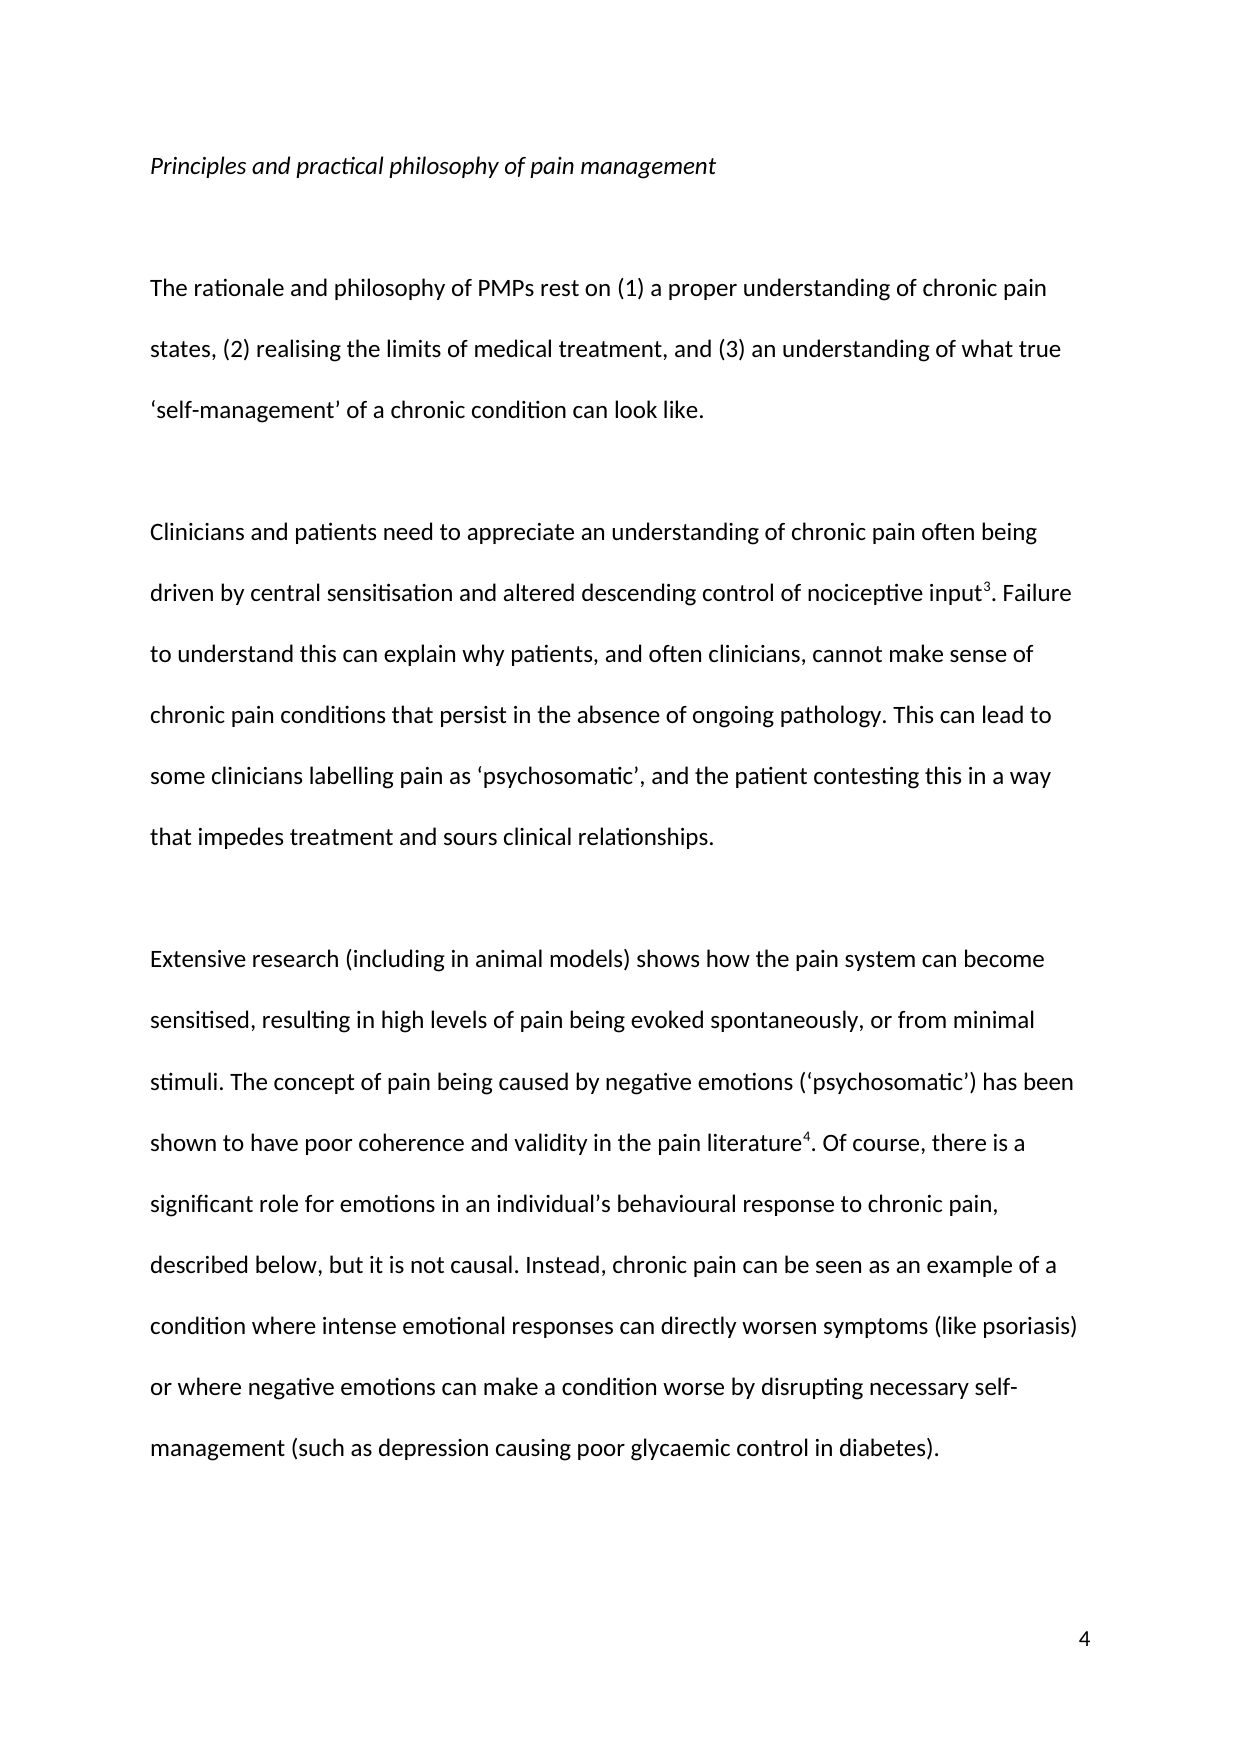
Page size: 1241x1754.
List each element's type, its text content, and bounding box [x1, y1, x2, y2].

text Principles and practical philosophy of pain management [150, 150, 1090, 181]
text Clinicians and patients need to appreciate an understanding of chronic pain often being driven by central sensitisation and altered descending control of nociceptive input3. Failure to understand this can explain why patients, and often clinicians, cannot make sense of chronic pain conditions that persist in the absence of ongoing pathology. This can lead to some clinicians labelling pain as ‘psychosomatic’, and the patient contesting this in a way that impedes treatment and sours clinical relationships. [150, 516, 1090, 852]
text Extensive research (including in animal models) shows how the pain system can become sensitised, resulting in high levels of pain being evoked spontaneously, or from minimal stimuli. The concept of pain being caused by negative emotions (‘psychosomatic’) has been shown to have poor coherence and validity in the pain literature4. Of course, there is a significant role for emotions in an individual’s behavioural response to chronic pain, described below, but it is not causal. Instead, chronic pain can be seen as an example of a condition where intense emotional responses can directly worsen symptoms (like psoriasis) or where negative emotions can make a condition worse by disrupting necessary self-management (such as depression causing poor glycaemic control in diabetes). [150, 943, 1090, 1462]
text The rationale and philosophy of PMPs rest on (1) a proper understanding of chronic pain states, (2) realising the limits of medical treatment, and (3) an understanding of what true ‘self-management’ of a chronic condition can look like. [150, 272, 1090, 425]
